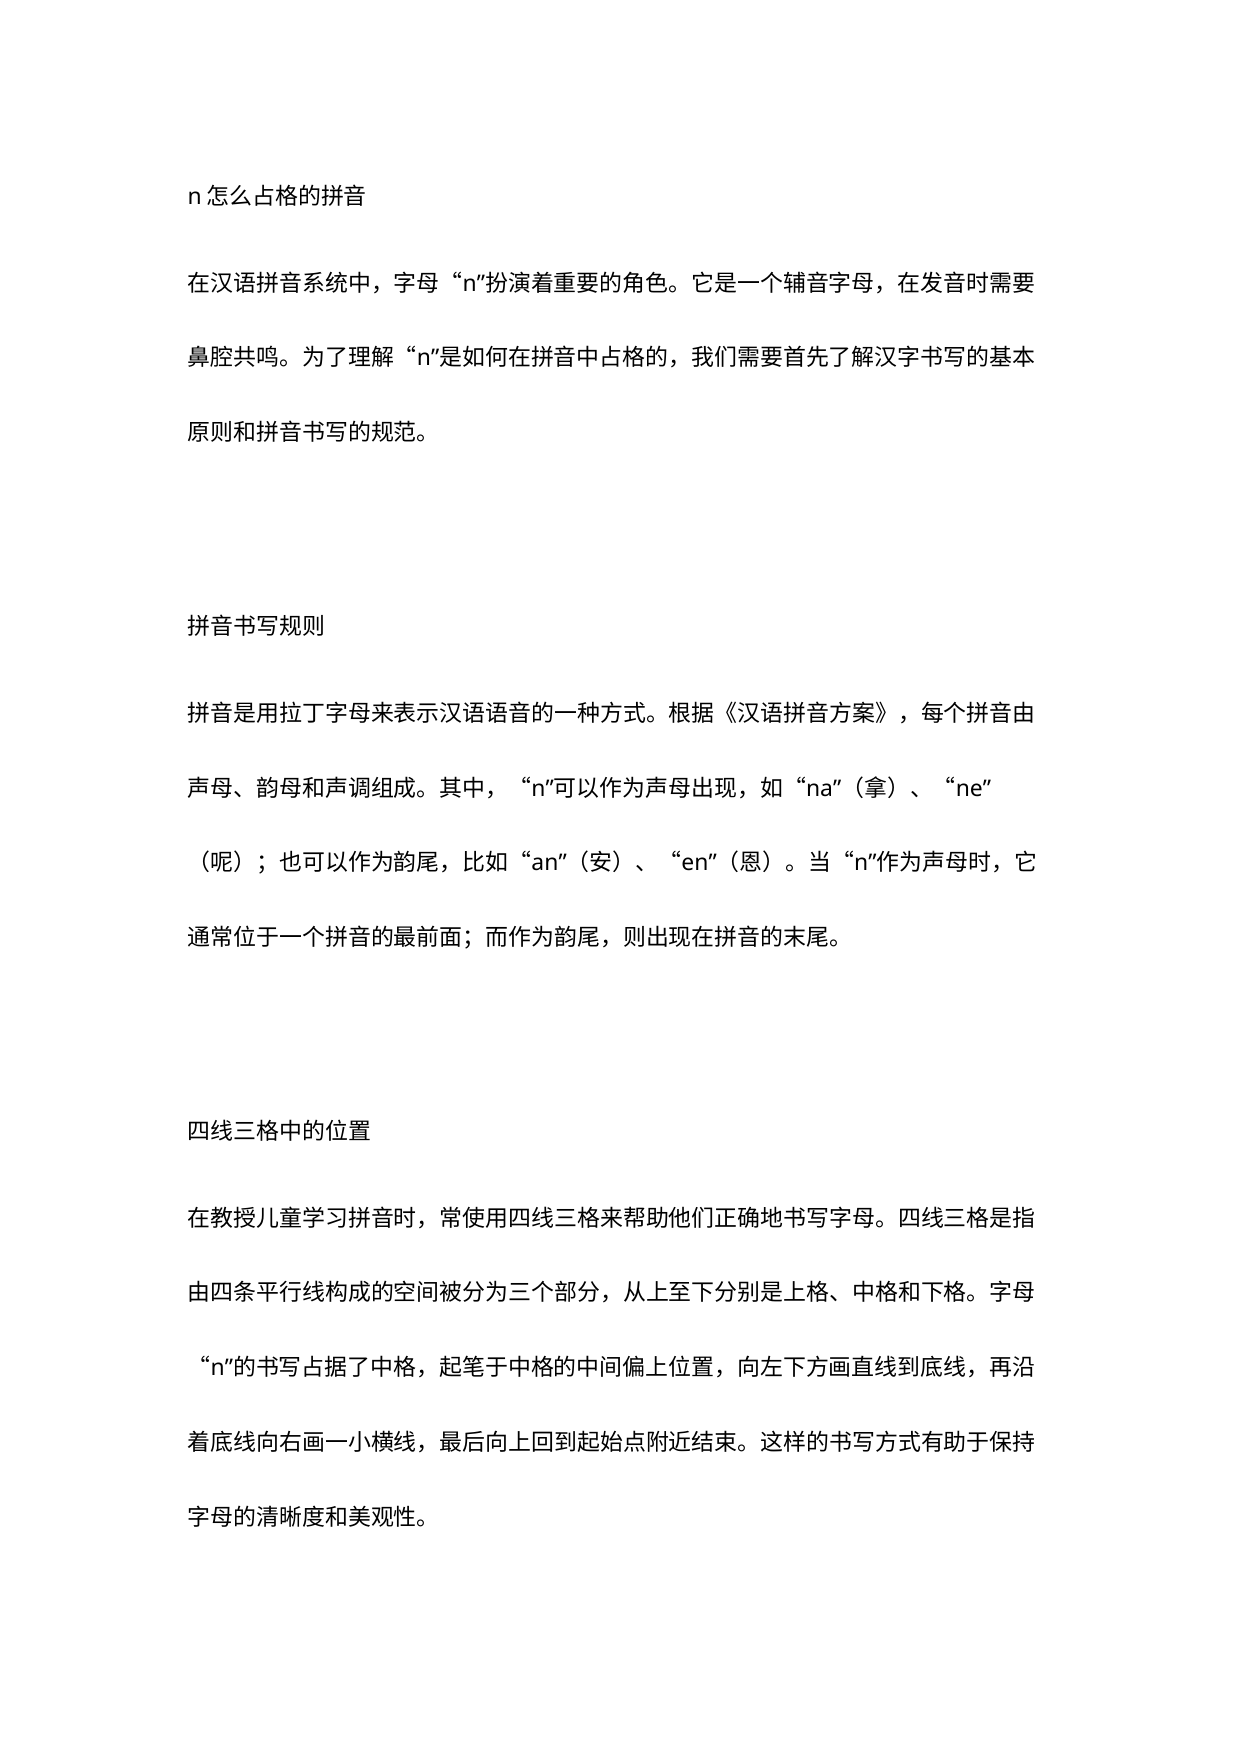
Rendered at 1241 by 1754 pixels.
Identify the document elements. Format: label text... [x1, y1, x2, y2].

text 拼音是用拉丁字母来表示汉语语音的一种方式。根据《汉语拼音方案》，每个拼音由声母、韵母和声调组成。其中，“n”可以作为声母出现，如“na”（拿）、“ne”（呢）；也可以作为韵尾，比如“an”（安）、“en”（恩）。当“n”作为声母时，它通常位于一个拼音的最前面；而作为韵尾，则出现在拼音的末尾。 [187, 679, 1053, 968]
text 四线三格中的位置 [187, 1097, 1053, 1162]
text 在教授儿童学习拼音时，常使用四线三格来帮助他们正确地书写字母。四线三格是指由四条平行线构成的空间被分为三个部分，从上至下分别是上格、中格和下格。字母“n”的书写占据了中格，起笔于中格的中间偏上位置，向左下方画直线到底线，再沿着底线向右画一小横线，最后向上回到起始点附近结束。这样的书写方式有助于保持字母的清晰度和美观性。 [187, 1184, 1053, 1547]
text 拼音书写规则 [187, 592, 1053, 657]
text 在汉语拼音系统中，字母“n”扮演着重要的角色。它是一个辅音字母，在发音时需要鼻腔共鸣。为了理解“n”是如何在拼音中占格的，我们需要首先了解汉字书写的基本原则和拼音书写的规范。 [187, 249, 1053, 463]
text n怎么占格的拼音 [187, 162, 1053, 227]
